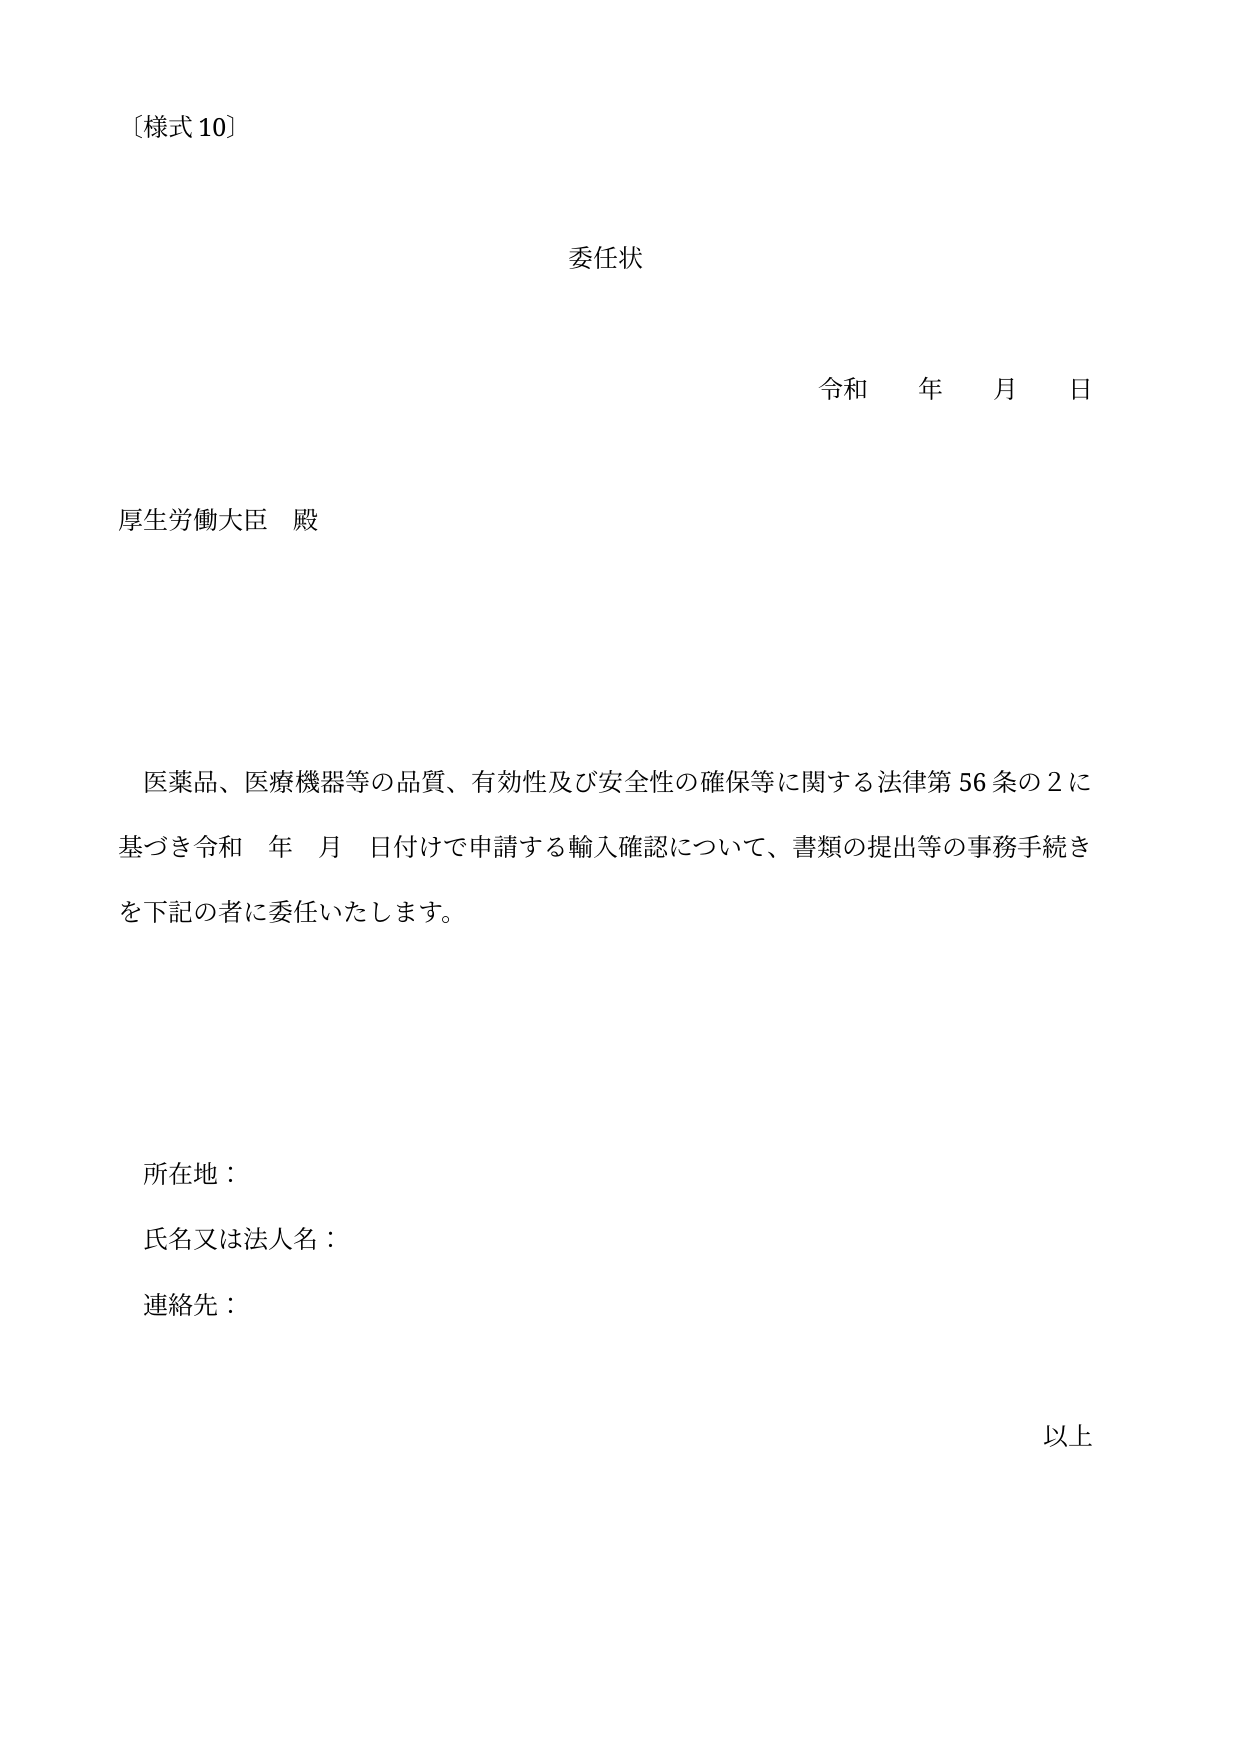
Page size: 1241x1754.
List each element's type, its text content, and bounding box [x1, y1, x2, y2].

text 厚生労働大臣 殿 [118, 486, 1093, 551]
text 氏名又は法人名： [118, 1205, 1093, 1271]
text 〔様式10〕 [118, 93, 1093, 159]
text 医薬品、医療機器等の品質、有効性及び安全性の確保等に関する法律第56条の２に基づき令和 年 月 日付けで申請する輸入確認について、書類の提出等の事務手続きを下記の者に委任いたします。 [118, 747, 1093, 944]
text 以上 [168, 1402, 1093, 1467]
text 連絡先： [118, 1271, 1093, 1336]
text 令和 年 月 日 [118, 355, 1093, 420]
text 所在地： [118, 1140, 1093, 1205]
text 委任状 [118, 224, 1093, 289]
